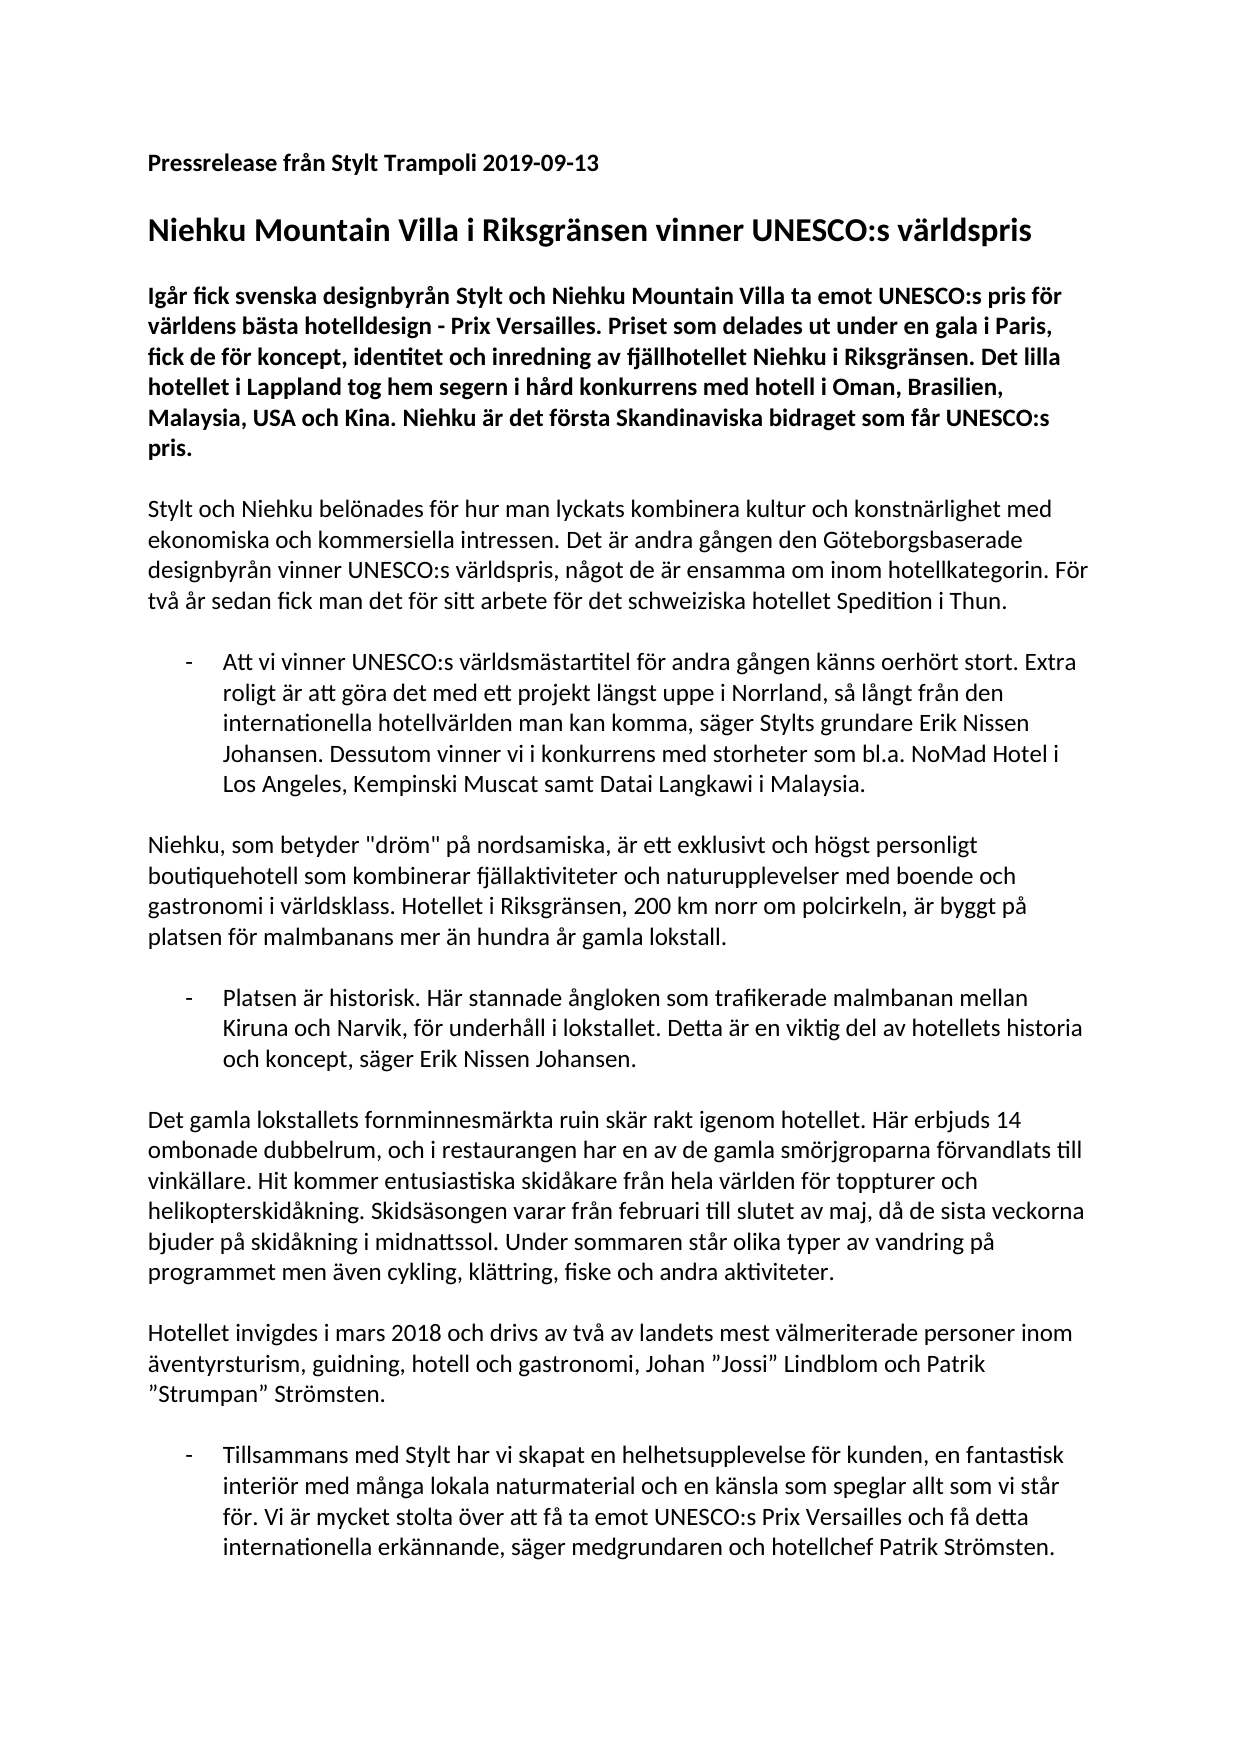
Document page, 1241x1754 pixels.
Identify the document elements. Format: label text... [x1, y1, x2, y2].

list Att vi vinner UNESCO:s världsmästartitel för andra gången känns oerhört stort. Extra roligt är att göra det med ett projekt längst uppe i Norrland, så långt från den internationella hotellvärlden man kan komma, säger Stylts grundare Erik Nissen Johansen. Dessutom vinner vi i konkurrens med storheter som bl.a. NoMad Hotel i Los Angeles, Kempinski Muscat samt Datai Langkawi i Malaysia. [185, 646, 1093, 829]
text Stylt och Niehku belönades för hur man lyckats kombinera kultur och konstnärlighet med ekonomiska och kommersiella intressen. Det är andra gången den Göteborgsbaserade designbyrån vinner UNESCO:s världspris, något de är ensamma om inom hotellkategorin. För två år sedan fick man det för sitt arbete för det schweiziska hotellet Spedition i Thun. [148, 493, 1093, 616]
text Niehku, som betyder "dröm" på nordsamiska, är ett exklusivt och högst personligt boutiquehotell som kombinerar fjällaktiviteter och naturupplevelser med boende och gastronomi i världsklass. Hotellet i Riksgränsen, 200 km norr om polcirkeln, är byggt på platsen för malmbanans mer än hundra år gamla lokstall. [148, 829, 1093, 951]
list Platsen är historisk. Här stannade ångloken som trafikerade malmbanan mellan Kiruna och Narvik, för underhåll i lokstallet. Detta är en viktig del av hotellets historia och koncept, säger Erik Nissen Johansen. [185, 982, 1093, 1104]
text Niehku Mountain Villa i Riksgränsen vinner UNESCO:s världspris [148, 209, 1093, 249]
text Pressrelease från Stylt Trampoli 2019-09-13 [148, 148, 1093, 178]
list Tillsammans med Stylt har vi skapat en helhetsupplevelse för kunden, en fantastisk interiör med många lokala naturmaterial och en känsla som speglar allt som vi står för. Vi är mycket stolta över att få ta emot UNESCO:s Prix Versailles och få detta internationella erkännande, säger medgrundaren och hotellchef Patrik Strömsten. [185, 1440, 1093, 1562]
text Hotellet invigdes i mars 2018 och drivs av två av landets mest välmeriterade personer inom äventyrsturism, guidning, hotell och gastronomi, Johan ”Jossi” Lindblom och Patrik ”Strumpan” Strömsten. [148, 1318, 1093, 1409]
text Igår fick svenska designbyrån Stylt och Niehku Mountain Villa ta emot UNESCO:s pris för världens bästa hotelldesign - Prix Versailles. Priset som delades ut under en gala i Paris, fick de för koncept, identitet och inredning av fjällhotellet Niehku i Riksgränsen. Det lilla hotellet i Lappland tog hem segern i hård konkurrens med hotell i Oman, Brasilien, Malaysia, USA och Kina. Niehku är det första Skandinaviska bidraget som får UNESCO:s pris. [148, 280, 1093, 463]
text Det gamla lokstallets fornminnesmärkta ruin skär rakt igenom hotellet. Här erbjuds 14 ombonade dubbelrum, och i restaurangen har en av de gamla smörjgroparna förvandlats till vinkällare. Hit kommer entusiastiska skidåkare från hela världen för toppturer och helikopterskidåkning. Skidsäsongen varar från februari till slutet av maj, då de sista veckorna bjuder på skidåkning i midnattssol. Under sommaren står olika typer av vandring på programmet men även cykling, klättring, fiske och andra aktiviteter. [148, 1104, 1093, 1287]
